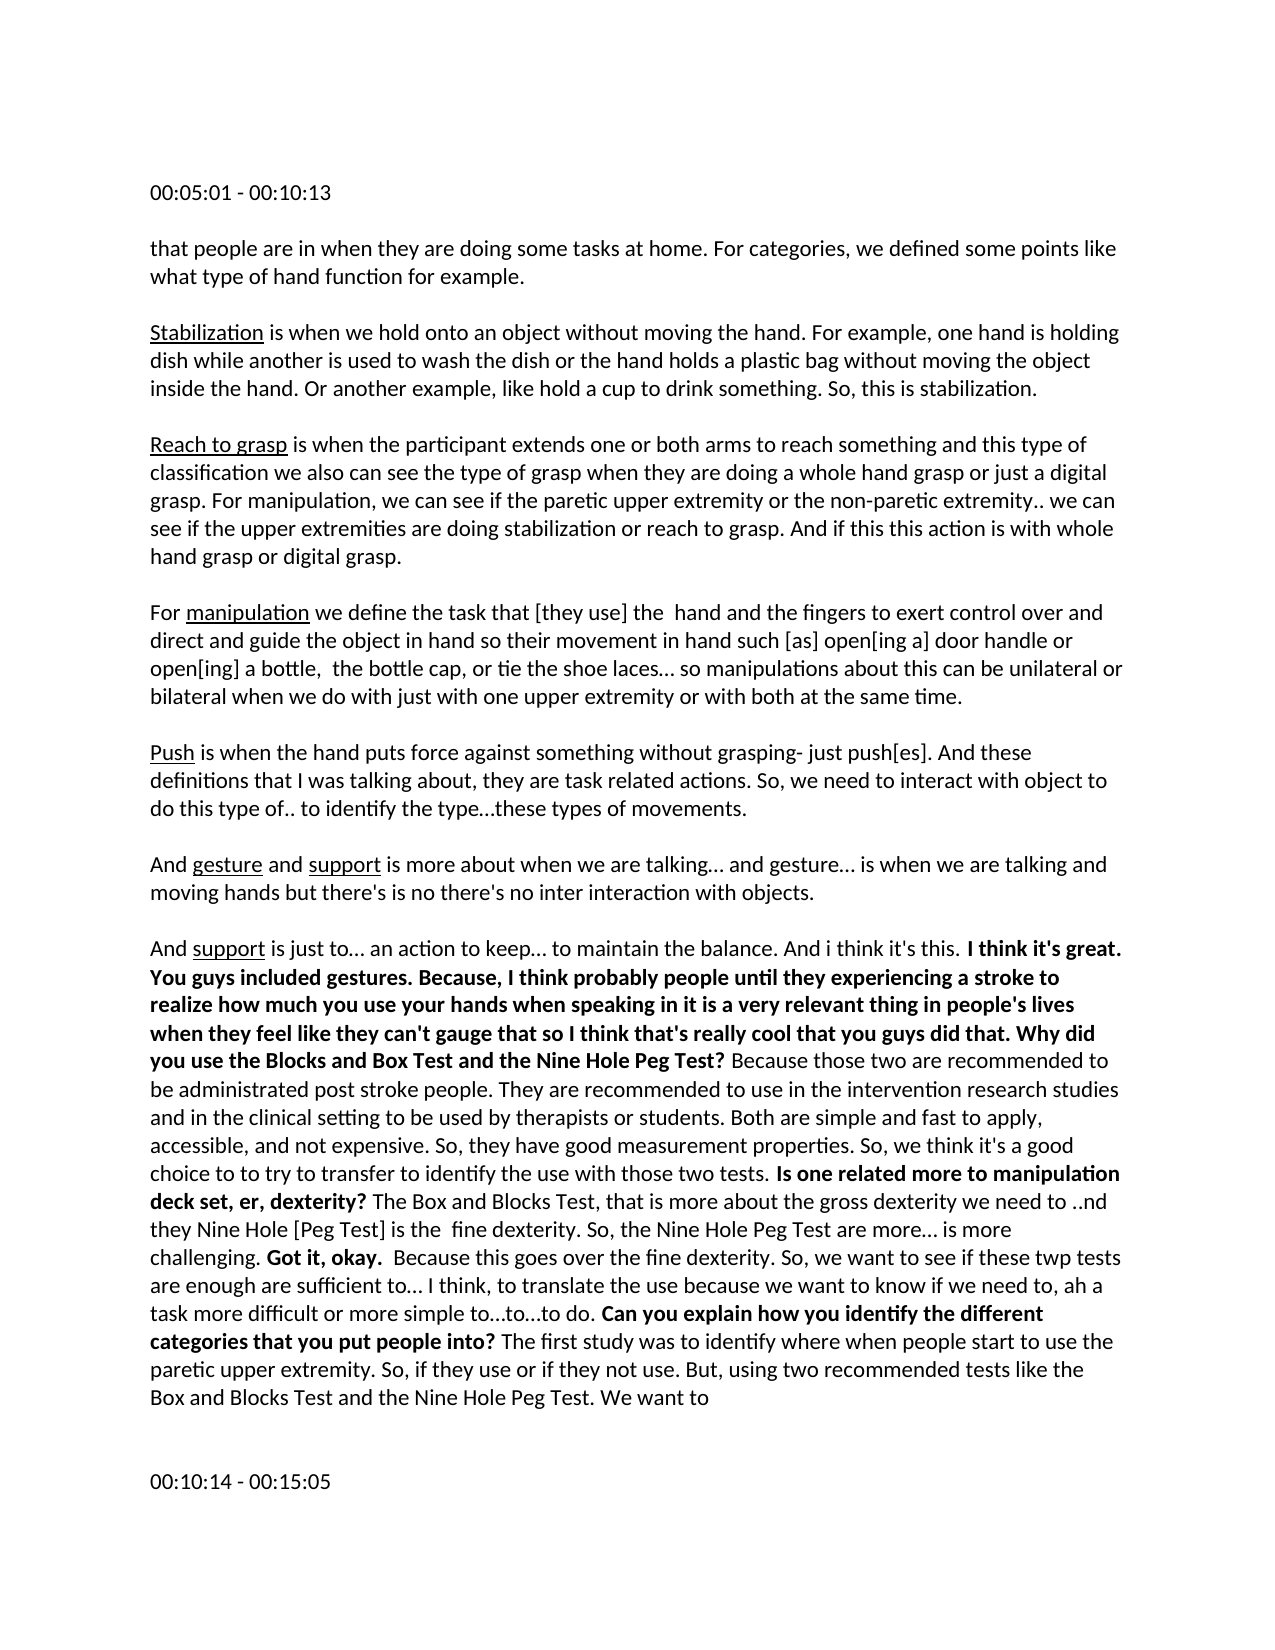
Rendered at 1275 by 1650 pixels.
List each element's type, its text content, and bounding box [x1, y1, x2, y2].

text 00:10:14 - 00:15:05 [150, 1467, 1125, 1495]
text Push is when the hand puts force against something without grasping- just push[es]. And these definitions that I was talking about, they are task related actions. So, we need to interact with object to do this type of.. to identify the type…these types of movements. [150, 738, 1125, 822]
text For manipulation we define the task that [they use] the hand and the fingers to exert control over and direct and guide the object in hand so their movement in hand such [as] open[ing a] door handle or open[ing] a bottle, the bottle cap, or tie the shoe laces… so manipulations about this can be unilateral or bilateral when we do with just with one upper extremity or with both at the same time. [150, 598, 1125, 710]
text 00:05:01 - 00:10:13 [150, 178, 1125, 206]
text Stabilization is when we hold onto an object without moving the hand. For example, one hand is holding dish while another is used to wash the dish or the hand holds a plastic bag without moving the object inside the hand. Or another example, like hold a cup to drink something. So, this is stabilization. [150, 318, 1125, 402]
text that people are in when they are doing some tasks at home. For categories, we defined some points like what type of hand function for example. [150, 234, 1125, 290]
text And gesture and support is more about when we are talking… and gesture… is when we are talking and moving hands but there's is no there's no inter interaction with objects. [150, 851, 1125, 907]
text And support is just to… an action to keep… to maintain the balance. And i think it's this. I think it's great. You guys included gestures. Because, I think probably people until they experiencing a stroke to realize how much you use your hands when speaking in it is a very relevant thing in people's lives when they feel like they can't gauge that so I think that's really cool that you guys did that. Why did you use the Blocks and Box Test and the Nine Hole Peg Test? Because those two are recommended to be administrated post stroke people. They are recommended to use in the intervention research studies and in the clinical setting to be used by therapists or students. Both are simple and fast to apply, accessible, and not expensive. So, they have good measurement properties. So, we think it's a good choice to to try to transfer to identify the use with those two tests. Is one related more to manipulation deck set, er, dexterity? The Box and Blocks Test, that is more about the gross dexterity we need to ..nd they Nine Hole [Peg Test] is the fine dexterity. So, the Nine Hole Peg Test are more… is more challenging. Got it, okay. Because this goes over the fine dexterity. So, we want to see if these twp tests are enough are sufficient to… I think, to translate the use because we want to know if we need to, ah a task more difficult or more simple to…to…to do. Can you explain how you identify the different categories that you put people into? The first study was to identify where when people start to use the paretic upper extremity. So, if they use or if they not use. But, using two recommended tests like the Box and Blocks Test and the Nine Hole Peg Test. We want to [150, 934, 1125, 1411]
text Reach to grasp is when the participant extends one or both arms to reach something and this type of classification we also can see the type of grasp when they are doing a whole hand grasp or just a digital grasp. For manipulation, we can see if the paretic upper extremity or the non-paretic extremity.. we can see if the upper extremities are doing stabilization or reach to grasp. And if this this action is with whole hand grasp or digital grasp. [150, 430, 1125, 570]
